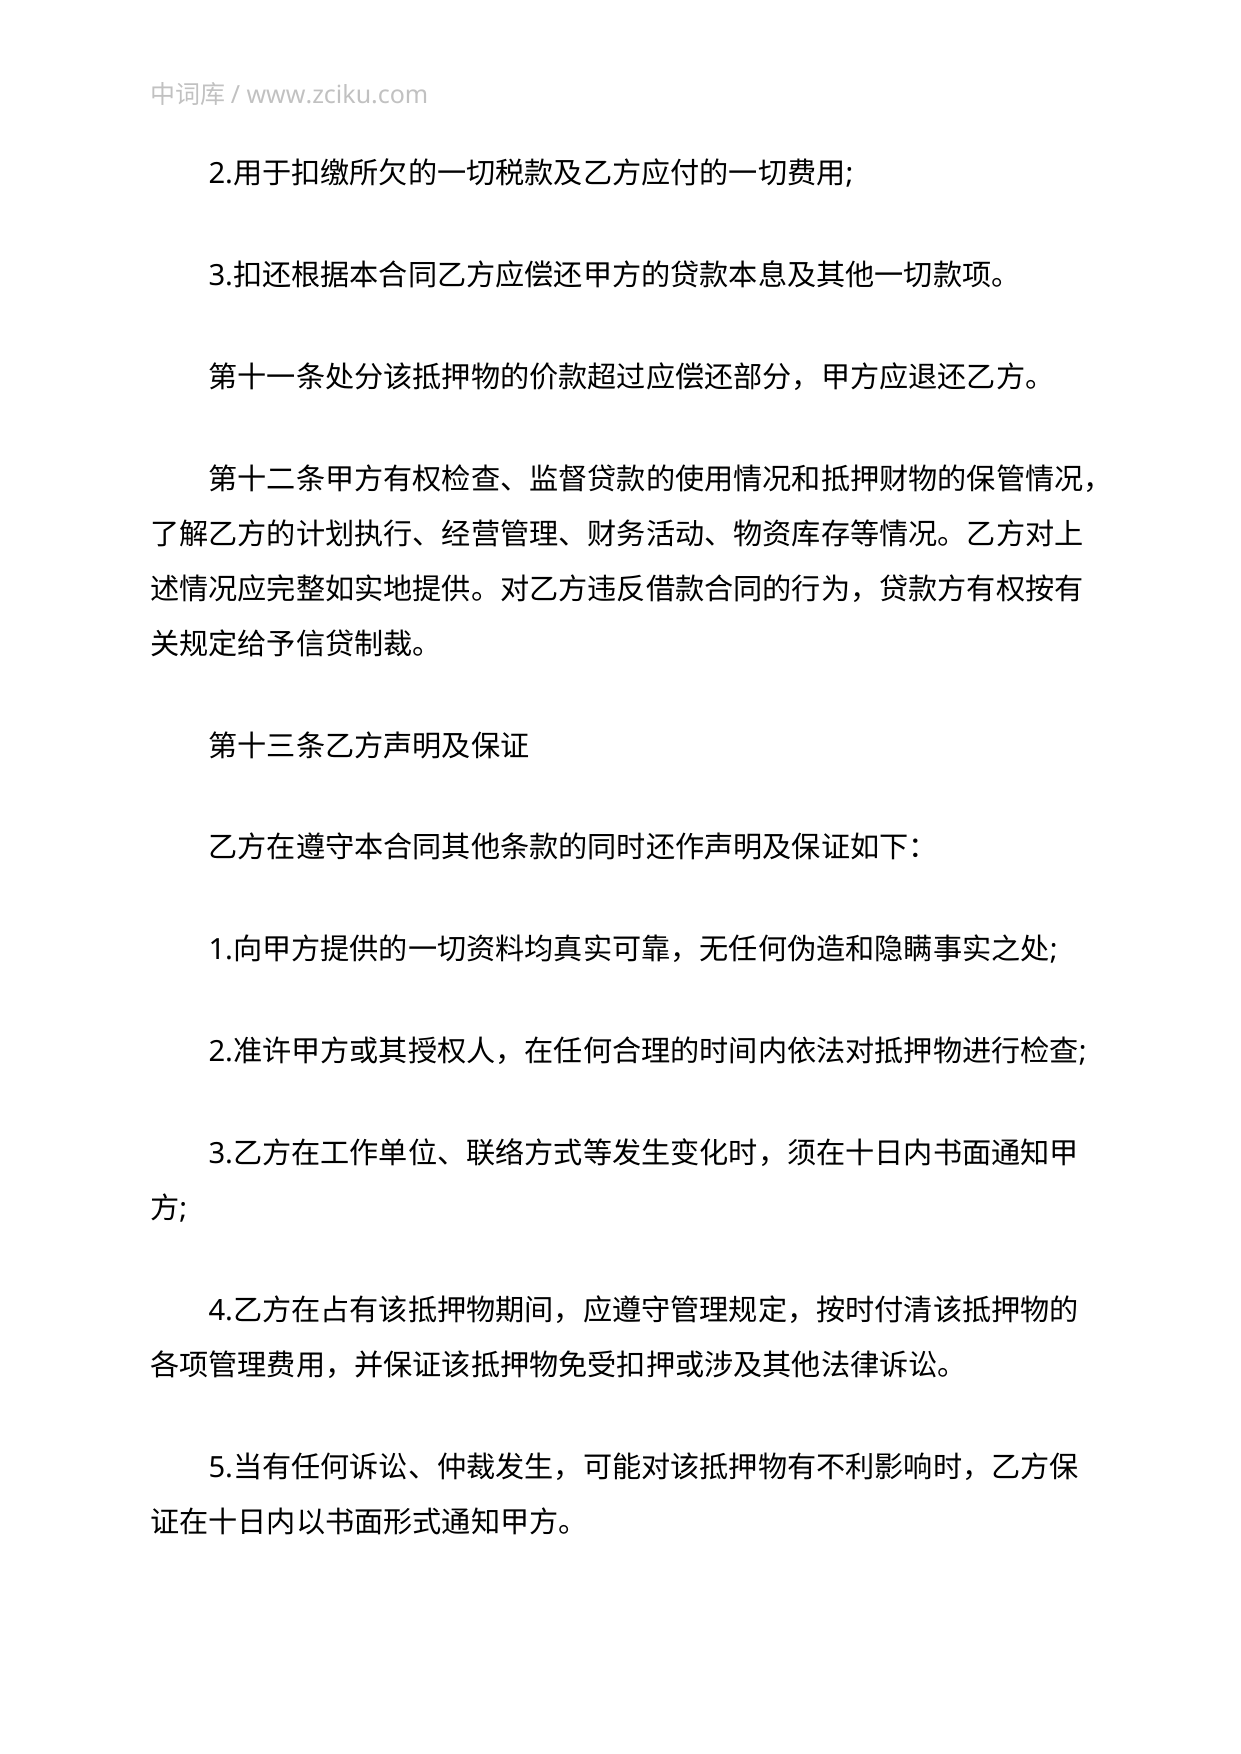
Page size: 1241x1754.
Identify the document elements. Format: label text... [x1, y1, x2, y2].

text 乙方在遵守本合同其他条款的同时还作声明及保证如下： [150, 824, 1090, 866]
text 1.向甲方提供的一切资料均真实可靠，无任何伪造和隐瞒事实之处; [150, 926, 1090, 968]
text 4.乙方在占有该抵押物期间，应遵守管理规定，按时付清该抵押物的各项管理费用，并保证该抵押物免受扣押或涉及其他法律诉讼。 [150, 1287, 1090, 1384]
text 3.乙方在工作单位、联络方式等发生变化时，须在十日内书面通知甲方; [150, 1130, 1090, 1227]
text 第十三条乙方声明及保证 [150, 722, 1090, 764]
text 2.准许甲方或其授权人，在任何合理的时间内依法对抵押物进行检查; [150, 1028, 1090, 1070]
text 第十一条处分该抵押物的价款超过应偿还部分，甲方应退还乙方。 [150, 354, 1090, 396]
text 第十二条甲方有权检查、监督贷款的使用情况和抵押财物的保管情况，了解乙方的计划执行、经营管理、财务活动、物资库存等情况。乙方对上述情况应完整如实地提供。对乙方违反借款合同的行为，贷款方有权按有关规定给予信贷制裁。 [150, 456, 1090, 663]
text 3.扣还根据本合同乙方应偿还甲方的贷款本息及其他一切款项。 [150, 252, 1090, 294]
text 2.用于扣缴所欠的一切税款及乙方应付的一切费用; [150, 150, 1090, 192]
text 5.当有任何诉讼、仲裁发生，可能对该抵押物有不利影响时，乙方保证在十日内以书面形式通知甲方。 [150, 1443, 1090, 1541]
